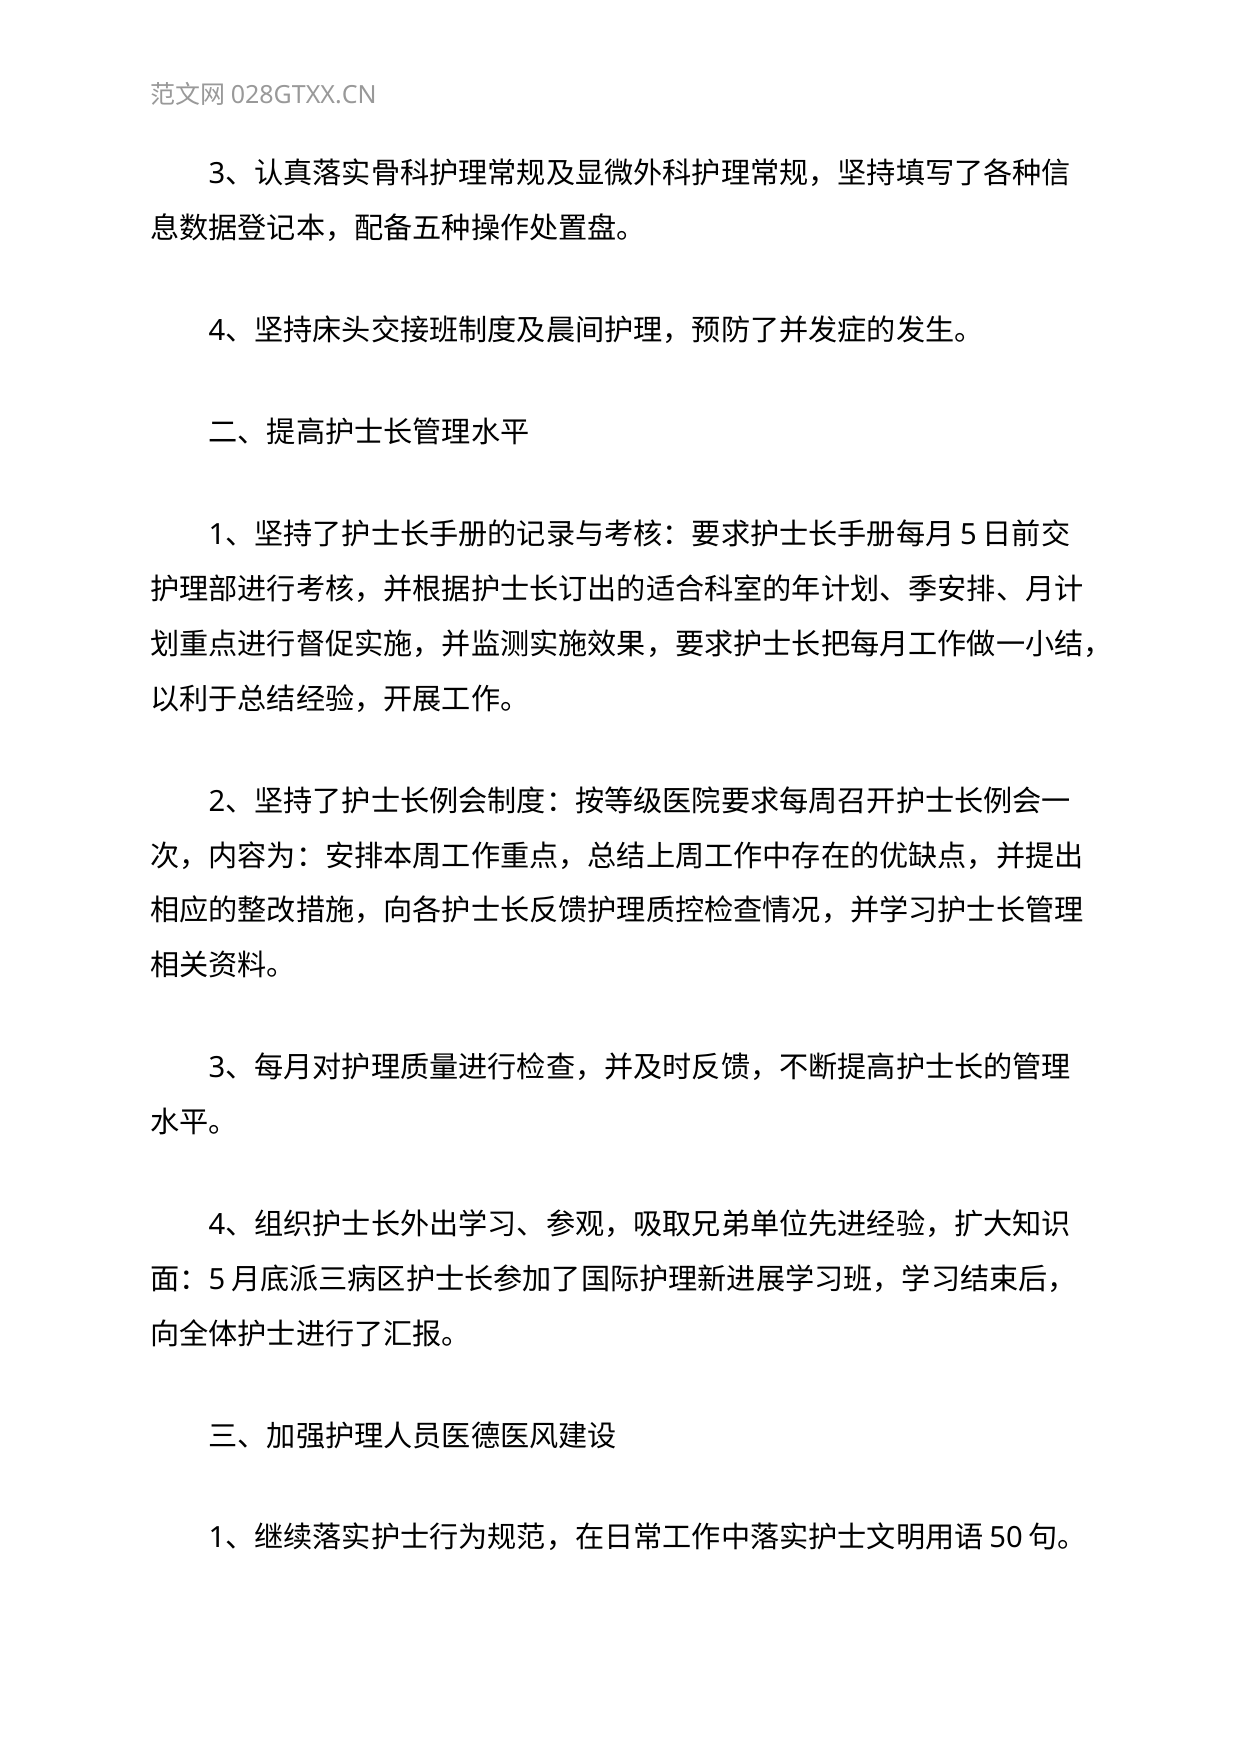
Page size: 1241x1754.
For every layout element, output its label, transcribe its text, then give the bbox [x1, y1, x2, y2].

text 4、组织护士长外出学习、参观，吸取兄弟单位先进经验，扩大知识面：5月底派三病区护士长参加了国际护理新进展学习班，学习结束后，向全体护士进行了汇报。 [150, 1200, 1090, 1353]
text 3、认真落实骨科护理常规及显微外科护理常规，坚持填写了各种信息数据登记本，配备五种操作处置盘。 [150, 150, 1090, 247]
text 4、坚持床头交接班制度及晨间护理，预防了并发症的发生。 [150, 307, 1090, 349]
text 二、提高护士长管理水平 [150, 409, 1090, 451]
text 1、坚持了护士长手册的记录与考核：要求护士长手册每月5日前交护理部进行考核，并根据护士长订出的适合科室的年计划、季安排、月计划重点进行督促实施，并监测实施效果，要求护士长把每月工作做一小结，以利于总结经验，开展工作。 [150, 511, 1090, 718]
text 2、坚持了护士长例会制度：按等级医院要求每周召开护士长例会一次，内容为：安排本周工作重点，总结上周工作中存在的优缺点，并提出相应的整改措施，向各护士长反馈护理质控检查情况，并学习护士长管理相关资料。 [150, 777, 1090, 984]
text 1、继续落实护士行为规范，在日常工作中落实护士文明用语50句。 [150, 1514, 1090, 1556]
text 3、每月对护理质量进行检查，并及时反馈，不断提高护士长的管理水平。 [150, 1044, 1090, 1141]
text 三、加强护理人员医德医风建设 [150, 1412, 1090, 1454]
